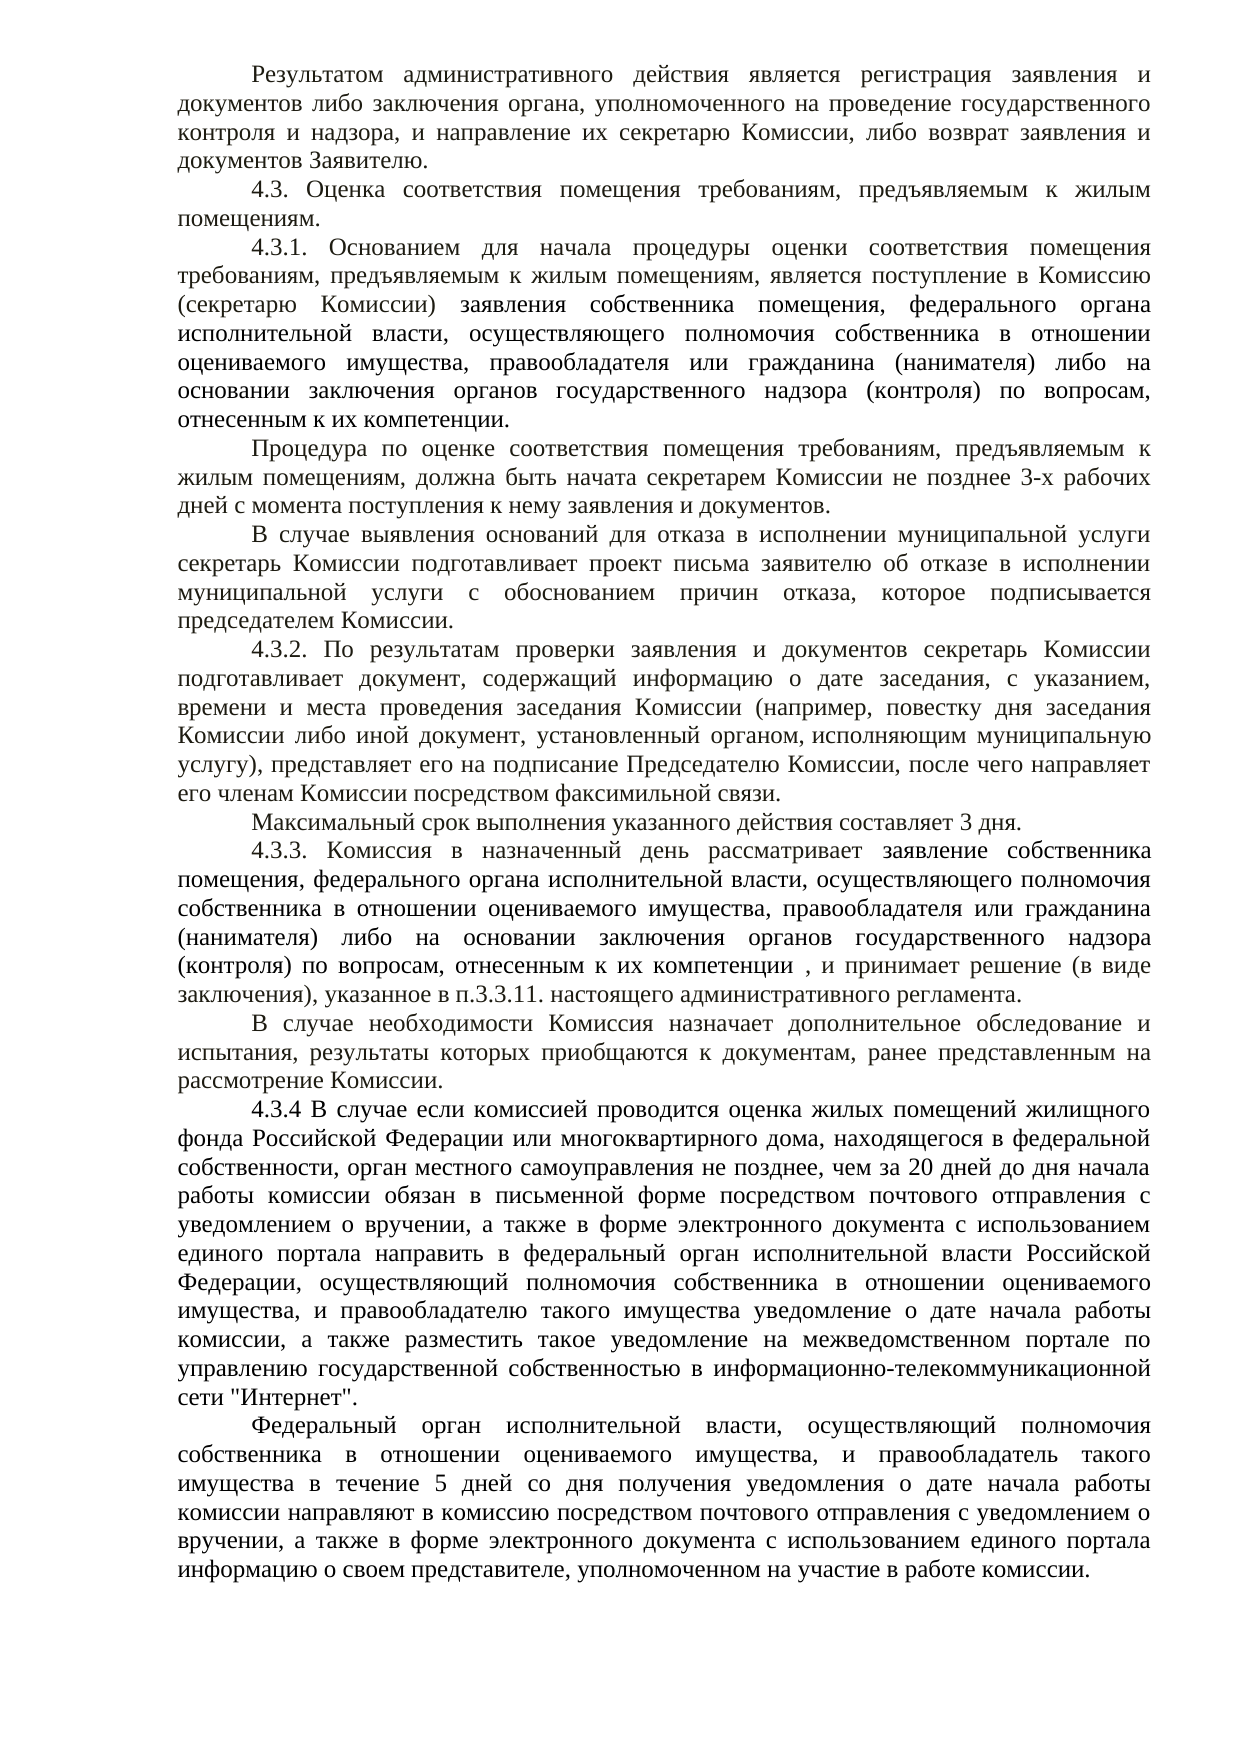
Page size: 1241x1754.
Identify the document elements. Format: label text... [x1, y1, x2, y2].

text Результатом административного действия является регистрация заявления и документов либо заключения органа, уполномоченного на проведение государственного контроля и надзора, и направление их секретарю Комиссии, либо возврат заявления и документов Заявителю. [177, 59, 1152, 174]
text В случае выявления оснований для отказа в исполнении муниципальной услуги секретарь Комиссии подготавливает проект письма заявителю об отказе в исполнении муниципальной услуги с обоснованием причин отказа, которое подписывается председателем Комиссии. [177, 519, 1152, 634]
text Процедура по оценке соответствия помещения требованиям, предъявляемым к жилым помещениям, должна быть начата секретарем Комиссии не позднее 3-х рабочих дней с момента поступления к нему заявления и документов. [177, 433, 1152, 519]
text 4.3.3. Комиссия в назначенный день рассматривает заявление собственника помещения, федерального органа исполнительной власти, осуществляющего полномочия собственника в отношении оцениваемого имущества, правообладателя или гражданина (нанимателя) либо на основании заключения органов государственного надзора (контроля) по вопросам, отнесенным к их компетенции , и принимает решение (в виде заключения), указанное в п.3.3.11. настоящего административного регламента. [177, 835, 1152, 1008]
text 4.3.1. Основанием для начала процедуры оценки соответствия помещения требованиям, предъявляемым к жилым помещениям, является поступление в Комиссию (секретарю Комиссии) заявления собственника помещения, федерального органа исполнительной власти, осуществляющего полномочия собственника в отношении оцениваемого имущества, правообладателя или гражданина (нанимателя) либо на основании заключения органов государственного надзора (контроля) по вопросам, отнесенным к их компетенции. [177, 232, 1152, 433]
text Федеральный орган исполнительной власти, осуществляющий полномочия собственника в отношении оцениваемого имущества, и правообладатель такого имущества в течение 5 дней со дня получения уведомления о дате начала работы комиссии направляют в комиссию посредством почтового отправления с уведомлением о вручении, а также в форме электронного документа с использованием единого портала информацию о своем представителе, уполномоченном на участие в работе комиссии. [177, 1410, 1152, 1583]
text В случае необходимости Комиссия назначает дополнительное обследование и испытания, результаты которых приобщаются к документам, ранее представленным на рассмотрение Комиссии. [177, 1008, 1152, 1094]
text 4.3. Оценка соответствия помещения требованиям, предъявляемым к жилым помещениям. [177, 174, 1152, 232]
text 4.3.2. По результатам проверки заявления и документов секретарь Комиссии подготавливает документ, содержащий информацию о дате заседания, с указанием, времени и места проведения заседания Комиссии (например, повестку дня заседания Комиссии либо иной документ, установленный органом, исполняющим муниципальную услугу), представляет его на подписание Председателю Комиссии, после чего направляет его членам Комиссии посредством факсимильной связи. [177, 634, 1152, 807]
text 4.3.4 В случае если комиссией проводится оценка жилых помещений жилищного фонда Российской Федерации или многоквартирного дома, находящегося в федеральной собственности, орган местного самоуправления не позднее, чем за 20 дней до дня начала работы комиссии обязан в письменной форме посредством почтового отправления с уведомлением о вручении, а также в форме электронного документа с использованием единого портала направить в федеральный орган исполнительной власти Российской Федерации, осуществляющий полномочия собственника в отношении оцениваемого имущества, и правообладателю такого имущества уведомление о дате начала работы комиссии, а также разместить такое уведомление на межведомственном портале по управлению государственной собственностью в информационно-телекоммуникационной сети "Интернет". [177, 1094, 1152, 1410]
text Максимальный срок выполнения указанного действия составляет 3 дня. [177, 807, 1152, 835]
